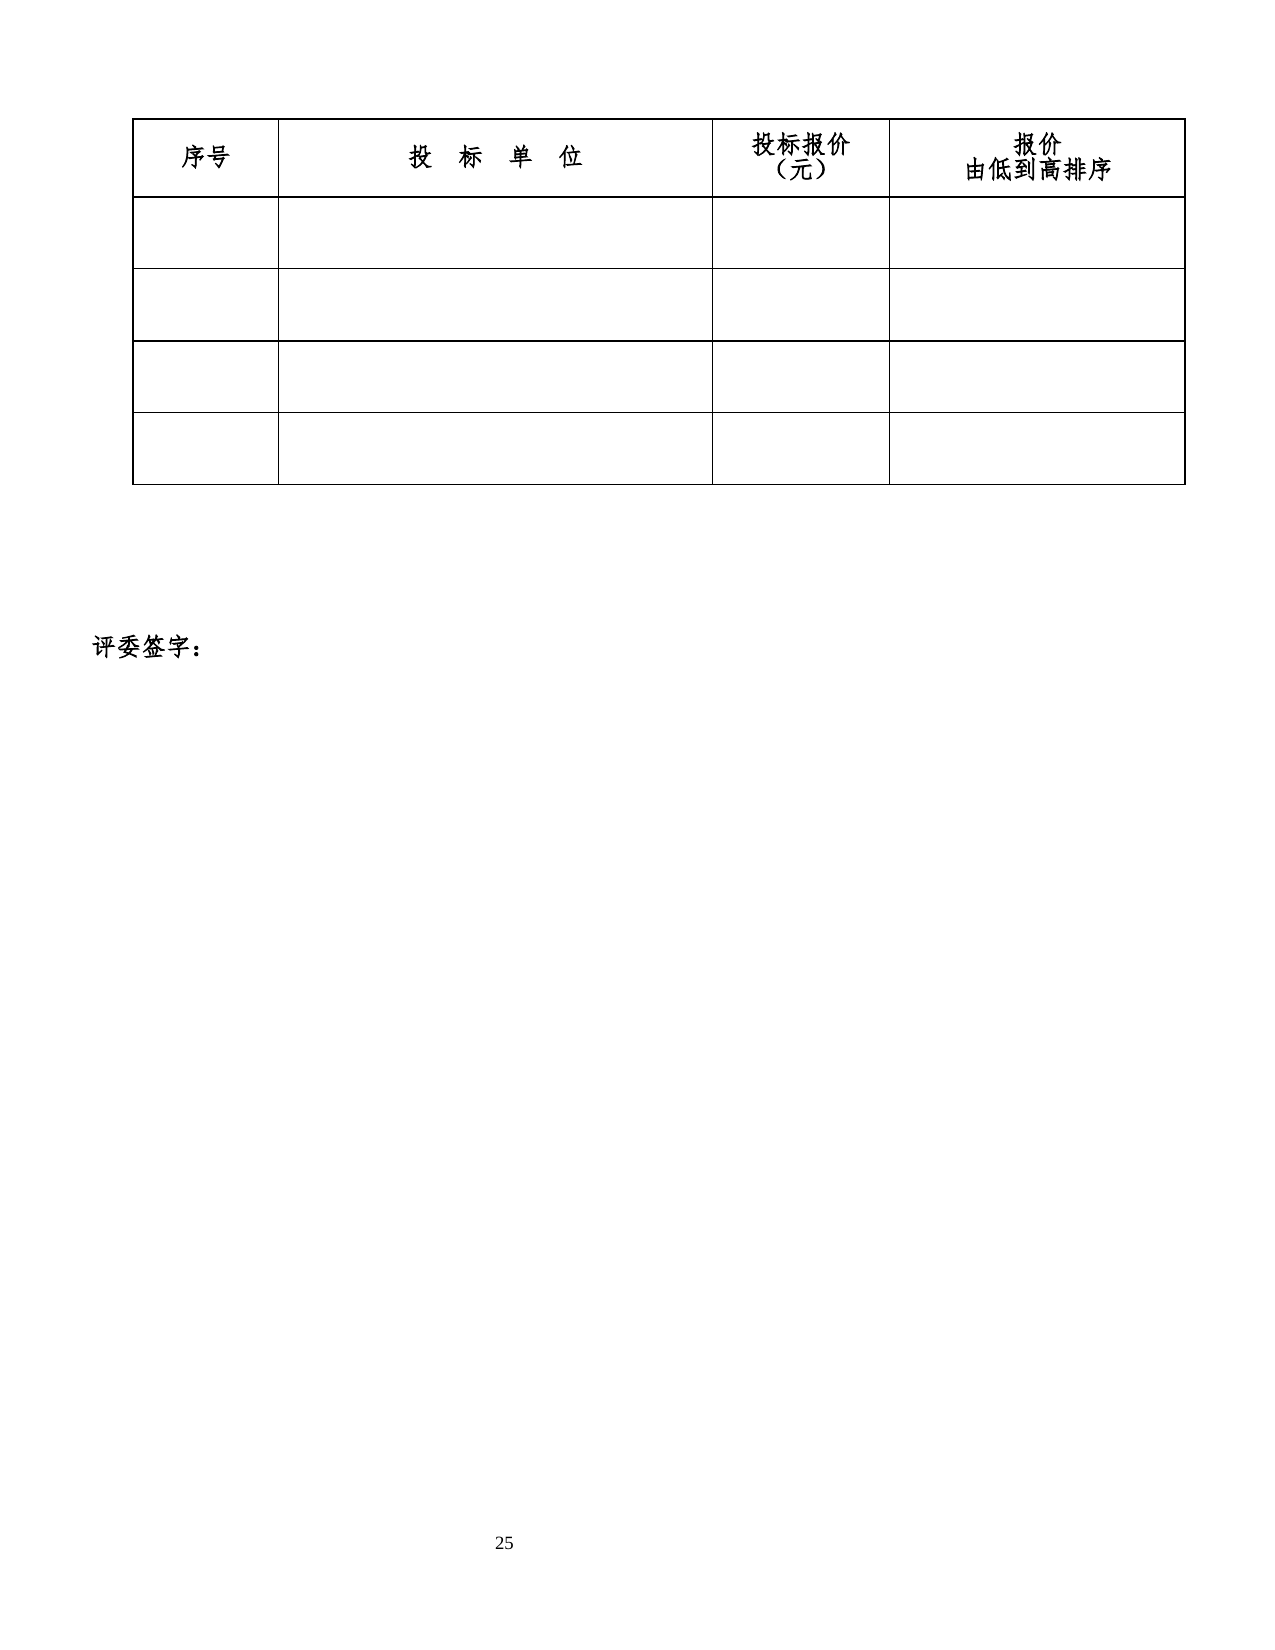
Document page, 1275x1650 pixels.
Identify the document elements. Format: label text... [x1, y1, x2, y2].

table_cell [713, 269, 889, 340]
table_cell [713, 342, 889, 412]
table_cell [134, 198, 278, 268]
table_cell [890, 342, 1184, 412]
table_cell [890, 269, 1184, 340]
table_header 投标报价 （元） [713, 120, 889, 196]
table_cell [713, 413, 889, 484]
table_cell [279, 269, 712, 340]
table_cell [279, 342, 712, 412]
table_header 报价 由低到高排序 [890, 120, 1184, 196]
table_cell [890, 413, 1184, 484]
table_header 投 标 单 位 [279, 120, 712, 196]
table_cell [134, 342, 278, 412]
table_cell [134, 413, 278, 484]
table_header 序号 [134, 120, 278, 196]
table_cell [713, 198, 889, 268]
table_cell [279, 413, 712, 484]
table_cell [279, 198, 712, 268]
text 评委签字： [91, 635, 1157, 660]
table_cell [134, 269, 278, 340]
table_cell [890, 198, 1184, 268]
